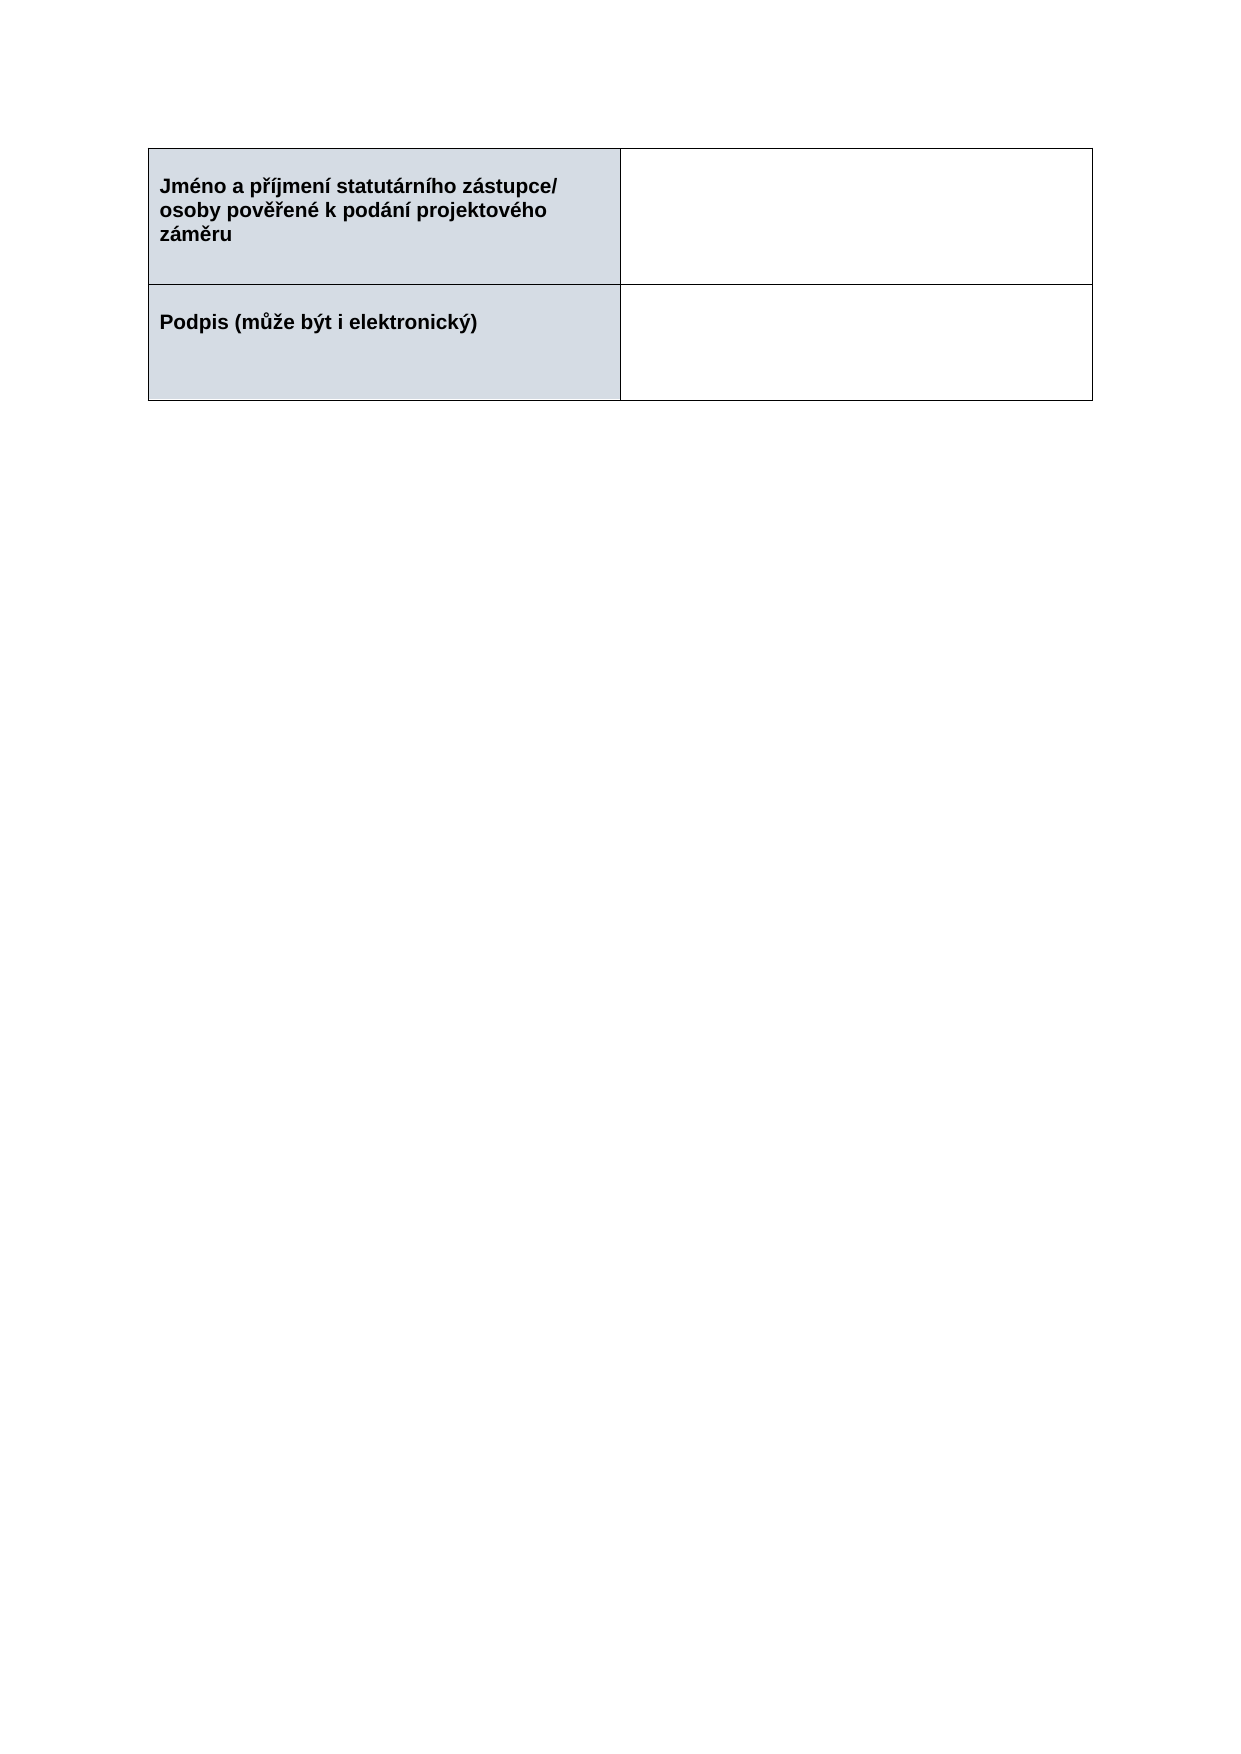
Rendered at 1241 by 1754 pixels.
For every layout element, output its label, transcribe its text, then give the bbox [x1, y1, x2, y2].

table_cell Podpis (může být i elektronický) [149, 285, 620, 399]
table_cell Jméno a příjmení statutárního zástupce/ osoby pověřené k podání projektového záměru [149, 149, 620, 284]
table_cell [621, 149, 1092, 284]
table_cell [621, 285, 1092, 399]
